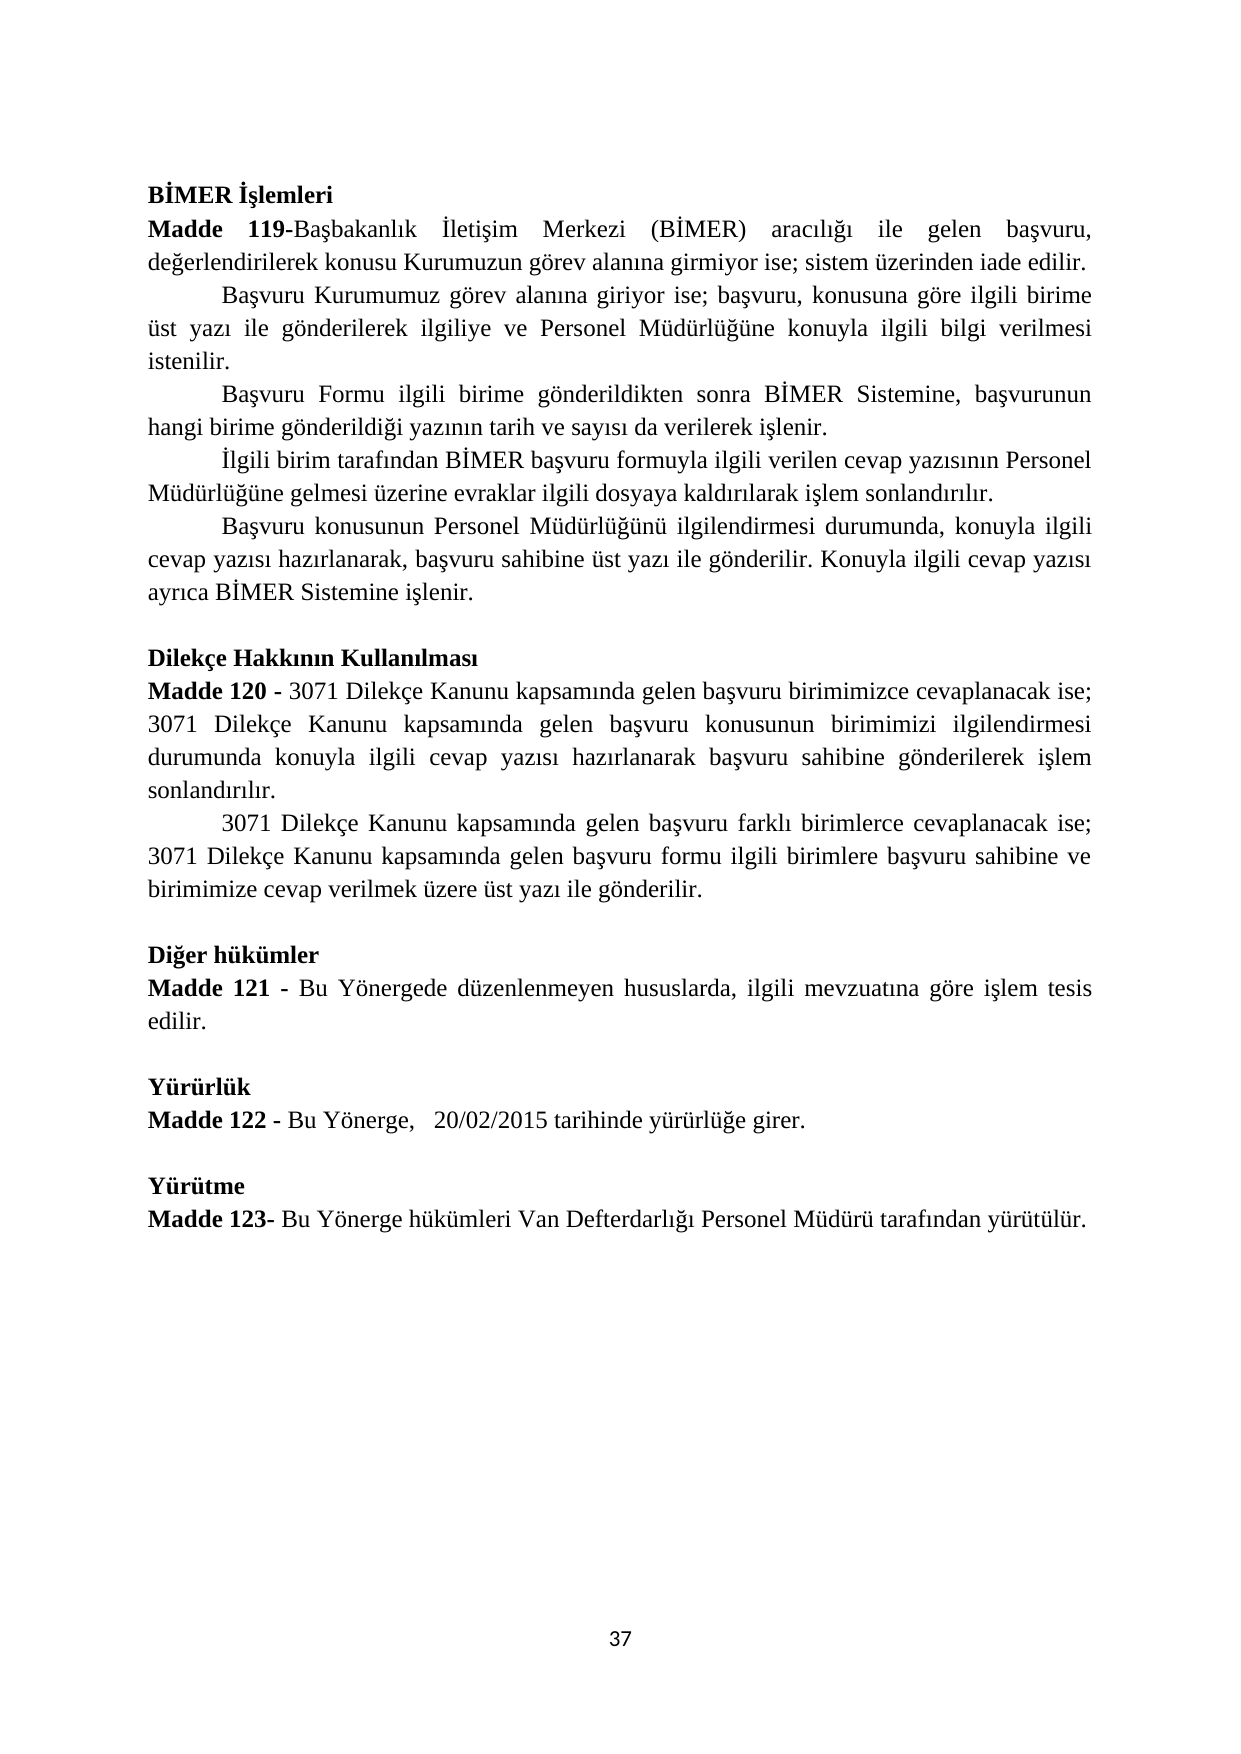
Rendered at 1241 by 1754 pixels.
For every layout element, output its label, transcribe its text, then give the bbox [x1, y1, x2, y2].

text İlgili birim tarafından BİMER başvuru formuyla ilgili verilen cevap yazısının Personel Müdürlüğüne gelmesi üzerine evraklar ilgili dosyaya kaldırılarak işlem sonlandırılır. [148, 445, 1093, 507]
text Diğer hükümler [148, 940, 1093, 969]
text Madde 119-Başbakanlık İletişim Merkezi (BİMER) aracılığı ile gelen başvuru, değerlendirilerek konusu Kurumuzun görev alanına girmiyor ise; sistem üzerinden iade edilir. [148, 214, 1093, 275]
text Madde 120 - 3071 Dilekçe Kanunu kapsamında gelen başvuru birimimizce cevaplanacak ise; 3071 Dilekçe Kanunu kapsamında gelen başvuru konusunun birimimizi ilgilendirmesi durumunda konuyla ilgili cevap yazısı hazırlanarak başvuru sahibine gönderilerek işlem sonlandırılır. [148, 676, 1093, 804]
text Madde 123- Bu Yönerge hükümleri Van Defterdarlığı Personel Müdürü tarafından yürütülür. [148, 1204, 1093, 1233]
text Yürütme [148, 1171, 1093, 1200]
text Dilekçe Hakkının Kullanılması [148, 643, 1093, 672]
text 3071 Dilekçe Kanunu kapsamında gelen başvuru farklı birimlerce cevaplanacak ise; 3071 Dilekçe Kanunu kapsamında gelen başvuru formu ilgili birimlere başvuru sahibine ve birimimize cevap verilmek üzere üst yazı ile gönderilir. [148, 808, 1093, 903]
text Madde 121 - Bu Yönergede düzenlenmeyen hususlarda, ilgili mevzuatına göre işlem tesis edilir. [148, 973, 1093, 1035]
text BİMER İşlemleri [148, 181, 1093, 209]
text Başvuru Formu ilgili birime gönderildikten sonra BİMER Sistemine, başvurunun hangi birime gönderildiği yazının tarih ve sayısı da verilerek işlenir. [148, 379, 1093, 441]
text Yürürlük [148, 1072, 1093, 1101]
text Başvuru konusunun Personel Müdürlüğünü ilgilendirmesi durumunda, konuyla ilgili cevap yazısı hazırlanarak, başvuru sahibine üst yazı ile gönderilir. Konuyla ilgili cevap yazısı ayrıca BİMER Sistemine işlenir. [148, 511, 1093, 606]
text Madde 122 - Bu Yönerge, 20/02/2015 tarihinde yürürlüğe girer. [148, 1105, 1093, 1134]
text Başvuru Kurumumuz görev alanına giriyor ise; başvuru, konusuna göre ilgili birime üst yazı ile gönderilerek ilgiliye ve Personel Müdürlüğüne konuyla ilgili bilgi verilmesi istenilir. [148, 280, 1093, 374]
